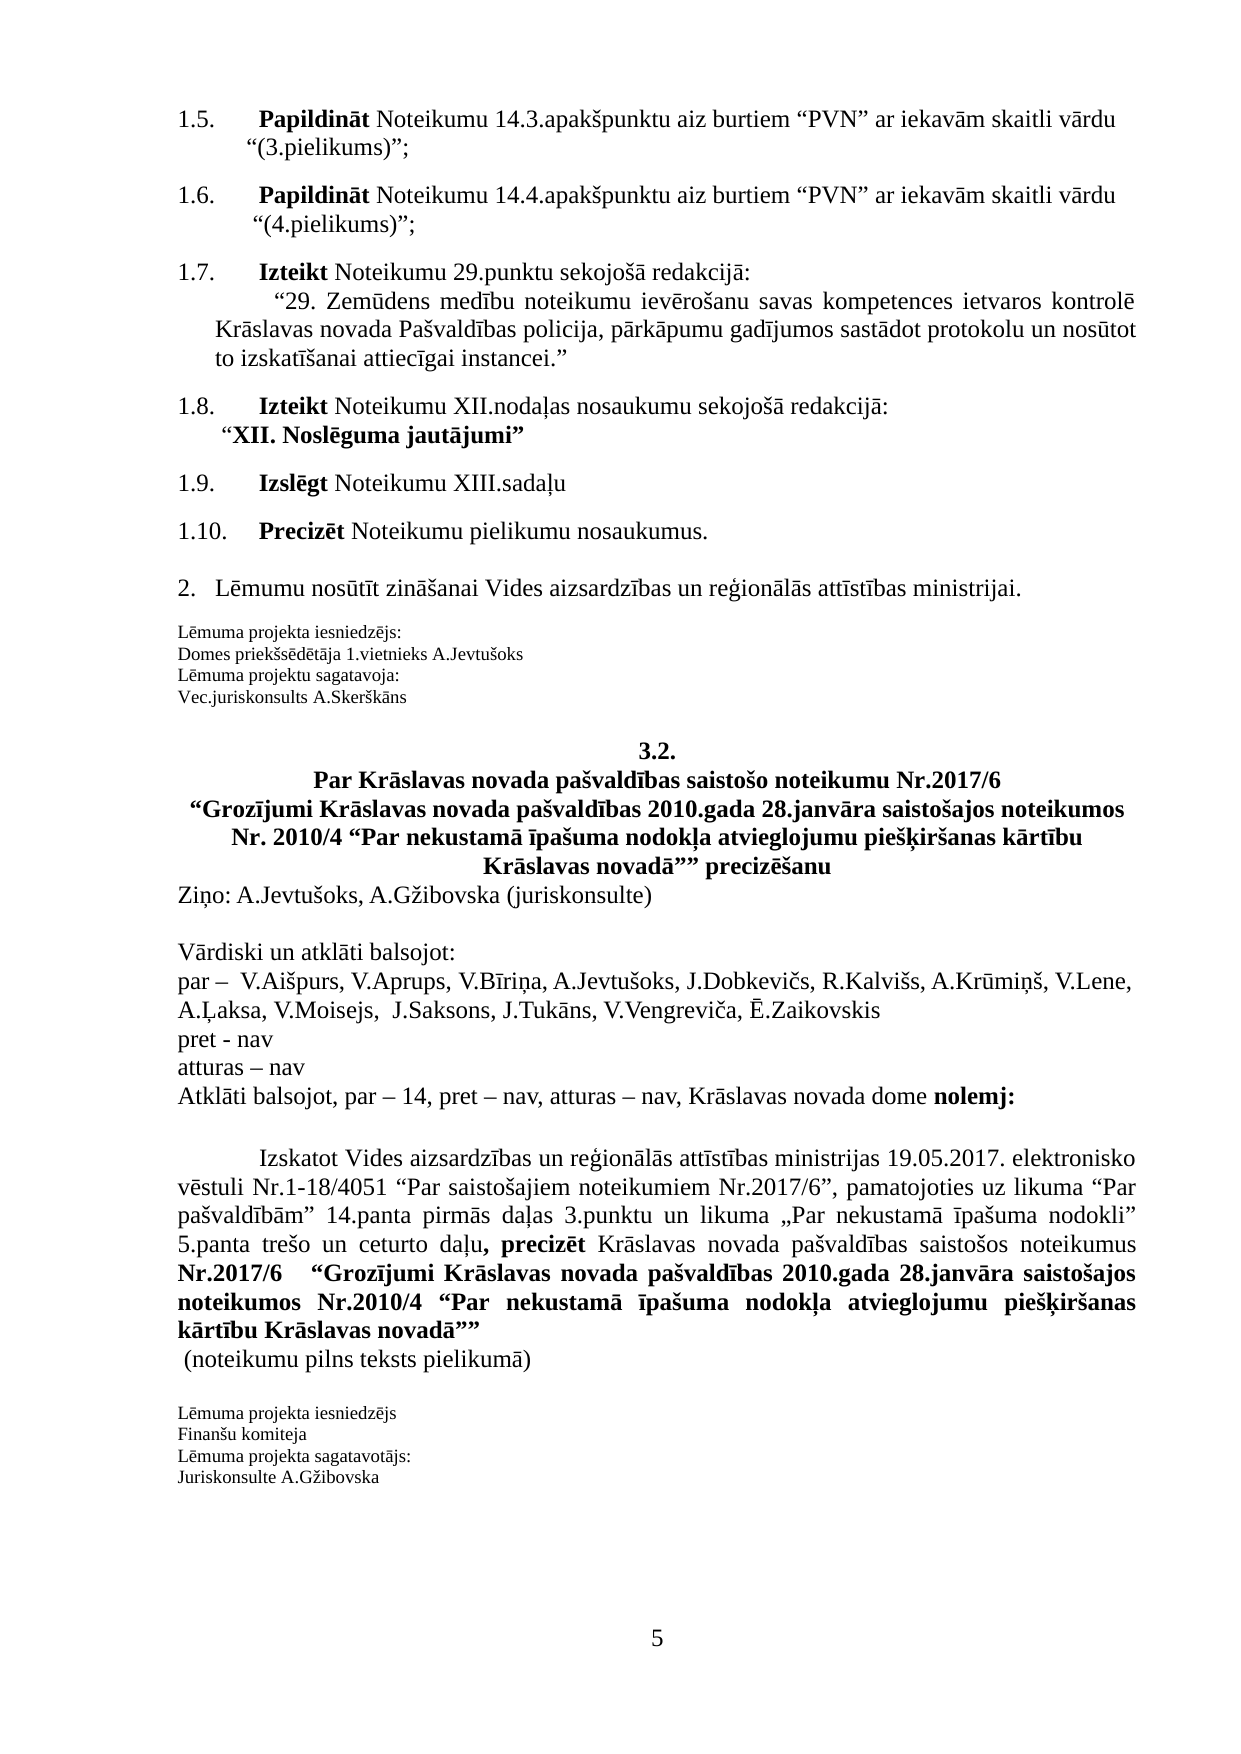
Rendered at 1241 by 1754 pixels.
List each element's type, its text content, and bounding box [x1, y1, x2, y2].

list “(4.pielikums)”; [215, 209, 1137, 238]
text Vec.juriskonsults A.Skerškāns [177, 686, 1137, 707]
list Precizēt Noteikumu pielikumu nosaukumus. [177, 516, 1137, 544]
list “XII. Noslēguma jautājumi” [177, 420, 1137, 449]
text Lēmuma projekta sagatavotājs: [177, 1445, 1137, 1466]
text Par Krāslavas novada pašvaldības saistošo noteikumu Nr.2017/6 [177, 765, 1137, 794]
list “(3.pielikums)”; [215, 132, 1137, 161]
text (noteikumu pilns teksts pielikumā) [177, 1344, 1137, 1373]
text Finanšu komiteja [177, 1423, 1137, 1445]
text atturas – nav [177, 1052, 1137, 1081]
text Lēmuma projekta iesniedzējs [177, 1402, 1137, 1423]
list Izslēgt Noteikumu XIII.sadaļu [177, 468, 1137, 497]
text Domes priekšsēdētāja 1.vietnieks A.Jevtušoks [177, 643, 1137, 664]
list Papildināt Noteikumu 14.3.apakšpunktu aiz burtiem “PVN” ar iekavām skaitli vārdu [177, 104, 1137, 132]
text Lēmuma projektu sagatavoja: [177, 664, 1137, 686]
list Lēmumu nosūtīt zināšanai Vides aizsardzības un reģionālās attīstības ministrijai. [177, 573, 1137, 602]
list Izteikt Noteikumu XII.nodaļas nosaukumu sekojošā redakcijā: [177, 391, 1137, 420]
text par – V.Aišpurs, V.Aprups, V.Bīriņa, A.Jevtušoks, J.Dobkevičs, R.Kalvišs, A.Krūmiņš, V.Lene, A.Ļaksa, V.Moisejs, J.Saksons, J.Tukāns, V.Vengreviča, Ē.Zaikovskis [177, 966, 1137, 1024]
text “Grozījumi Krāslavas novada pašvaldības 2010.gada 28.janvāra saistošajos noteikumos Nr. 2010/4 “Par nekustamā īpašuma nodokļa atvieglojumu piešķiršanas kārtību Krāslavas novadā”” precizēšanu [177, 794, 1137, 880]
text Juriskonsulte A.Gžibovska [177, 1466, 1137, 1488]
text pret - nav [177, 1024, 1137, 1052]
text Lēmuma projekta iesniedzējs: [177, 621, 1137, 643]
list Izteikt Noteikumu 29.punktu sekojošā redakcijā: [177, 257, 1137, 286]
text Vārdiski un atklāti balsojot: [177, 937, 1137, 966]
list “29. Zemūdens medību noteikumu ievērošanu savas kompetences ietvaros kontrolē Krāslavas novada Pašvaldības policija, pārkāpumu gadījumos sastādot protokolu un nosūtot to izskatīšanai attiecīgai instancei.” [177, 286, 1137, 372]
text 3.2. [177, 736, 1137, 765]
text Atklāti balsojot, par – 14, pret – nav, atturas – nav, Krāslavas novada dome nolemj: [177, 1081, 1137, 1110]
text Ziņo: A.Jevtušoks, A.Gžibovska (juriskonsulte) [177, 880, 1137, 909]
text Izskatot Vides aizsardzības un reģionālās attīstības ministrijas 19.05.2017. elektronisko vēstuli Nr.1-18/4051 “Par saistošajiem noteikumiem Nr.2017/6”, pamatojoties uz likuma “Par pašvaldībām” 14.panta pirmās daļas 3.punktu un likuma „Par nekustamā īpašuma nodokli” 5.panta trešo un ceturto daļu, precizēt Krāslavas novada pašvaldības saistošos noteikumus Nr.2017/6 “Grozījumi Krāslavas novada pašvaldības 2010.gada 28.janvāra saistošajos noteikumos Nr.2010/4 “Par nekustamā īpašuma nodokļa atvieglojumu piešķiršanas kārtību Krāslavas novadā”” [177, 1143, 1137, 1344]
list Papildināt Noteikumu 14.4.apakšpunktu aiz burtiem “PVN” ar iekavām skaitli vārdu [177, 180, 1137, 209]
